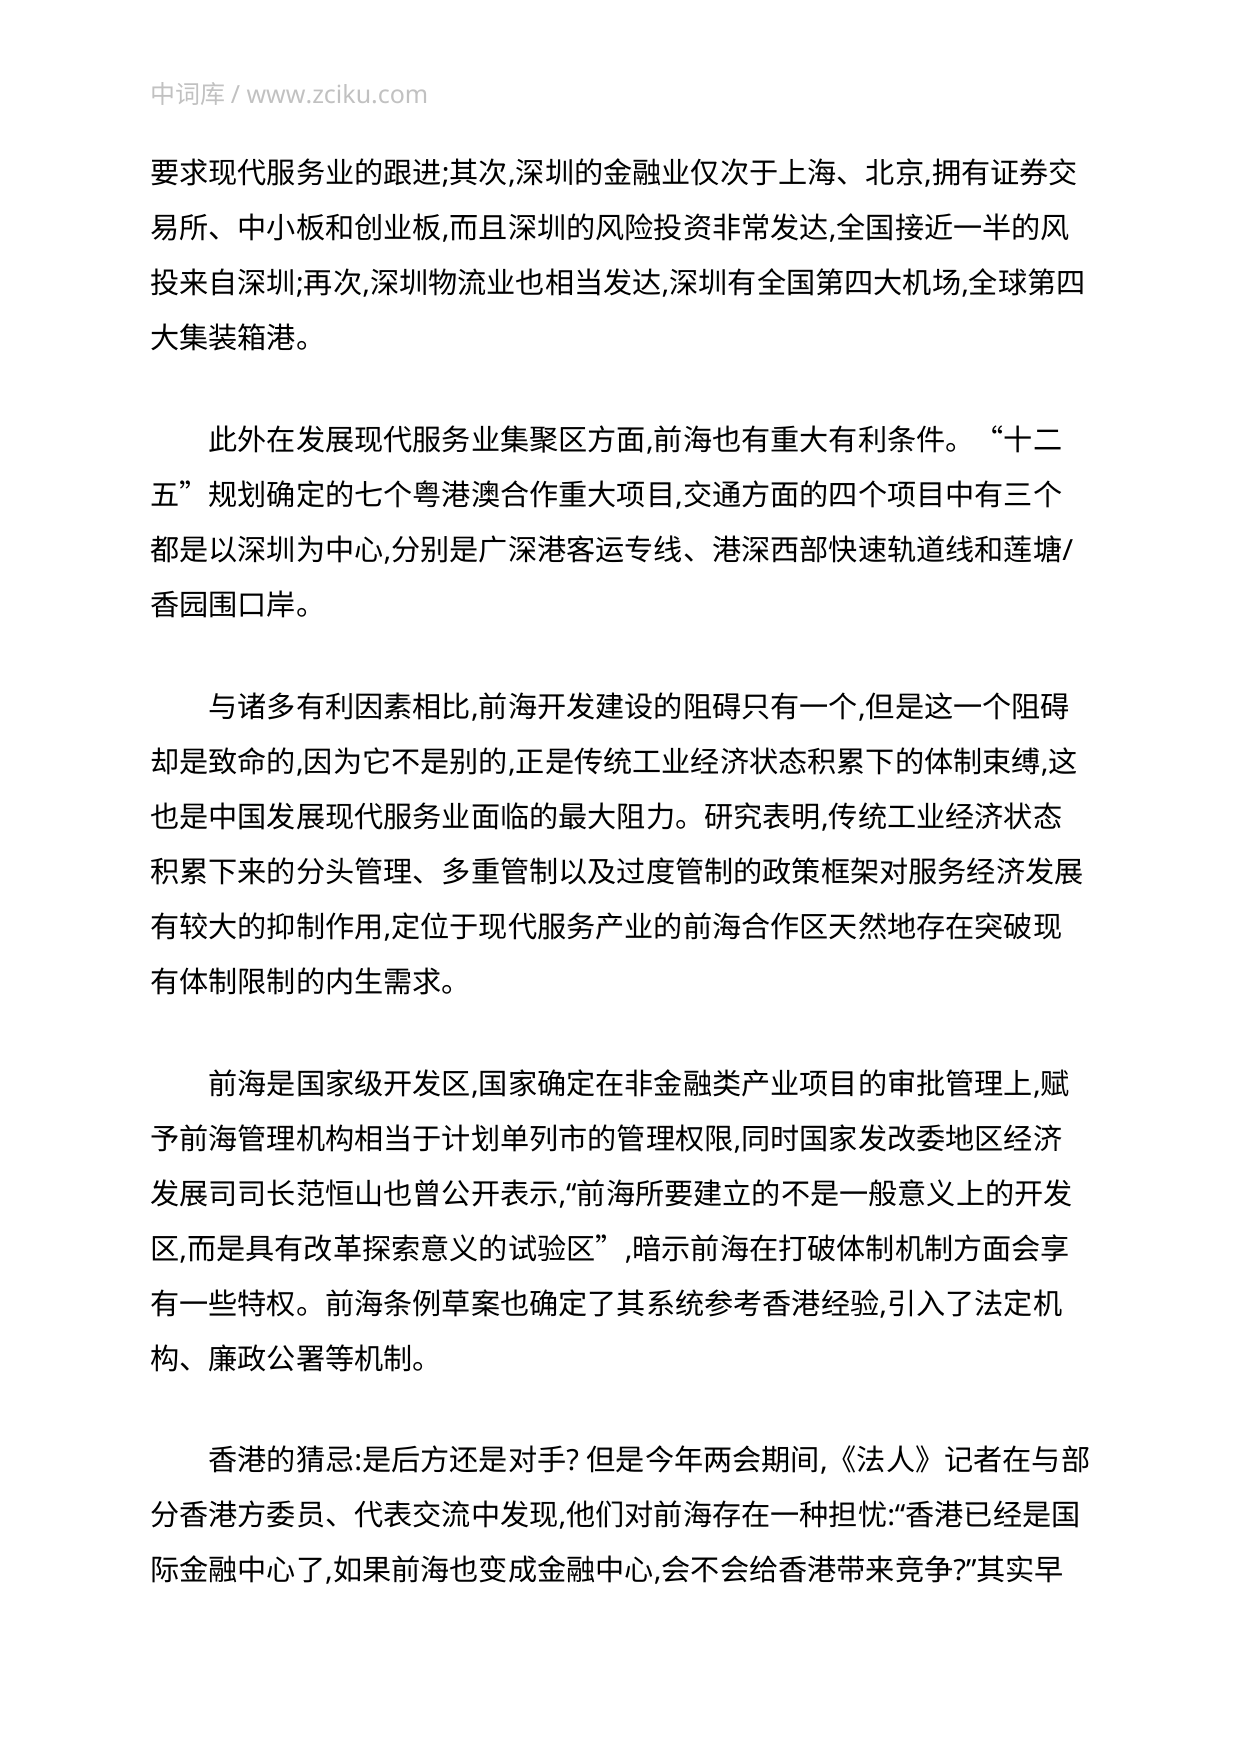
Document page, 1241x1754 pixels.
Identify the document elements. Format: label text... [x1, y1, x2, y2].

text 此外在发展现代服务业集聚区方面,前海也有重大有利条件。“十二五”规划确定的七个粤港澳合作重大项目,交通方面的四个项目中有三个都是以深圳为中心,分别是广深港客运专线、港深西部快速轨道线和莲塘/香园围口岸。 [150, 417, 1090, 624]
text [150, 1437, 1090, 1589]
text 前海是国家级开发区,国家确定在非金融类产业项目的审批管理上,赋予前海管理机构相当于计划单列市的管理权限,同时国家发改委地区经济发展司司长范恒山也曾公开表示,“前海所要建立的不是一般意义上的开发区,而是具有改革探索意义的试验区”,暗示前海在打破体制机制方面会享有一些特权。前海条例草案也确定了其系统参考香港经验,引入了法定机构、廉政公署等机制。 [150, 1060, 1090, 1377]
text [150, 150, 1090, 357]
text 与诸多有利因素相比,前海开发建设的阻碍只有一个,但是这一个阻碍却是致命的,因为它不是别的,正是传统工业经济状态积累下的体制束缚,这也是中国发展现代服务业面临的最大阻力。研究表明,传统工业经济状态积累下来的分头管理、多重管制以及过度管制的政策框架对服务经济发展有较大的抑制作用,定位于现代服务产业的前海合作区天然地存在突破现有体制限制的内生需求。 [150, 683, 1090, 1001]
